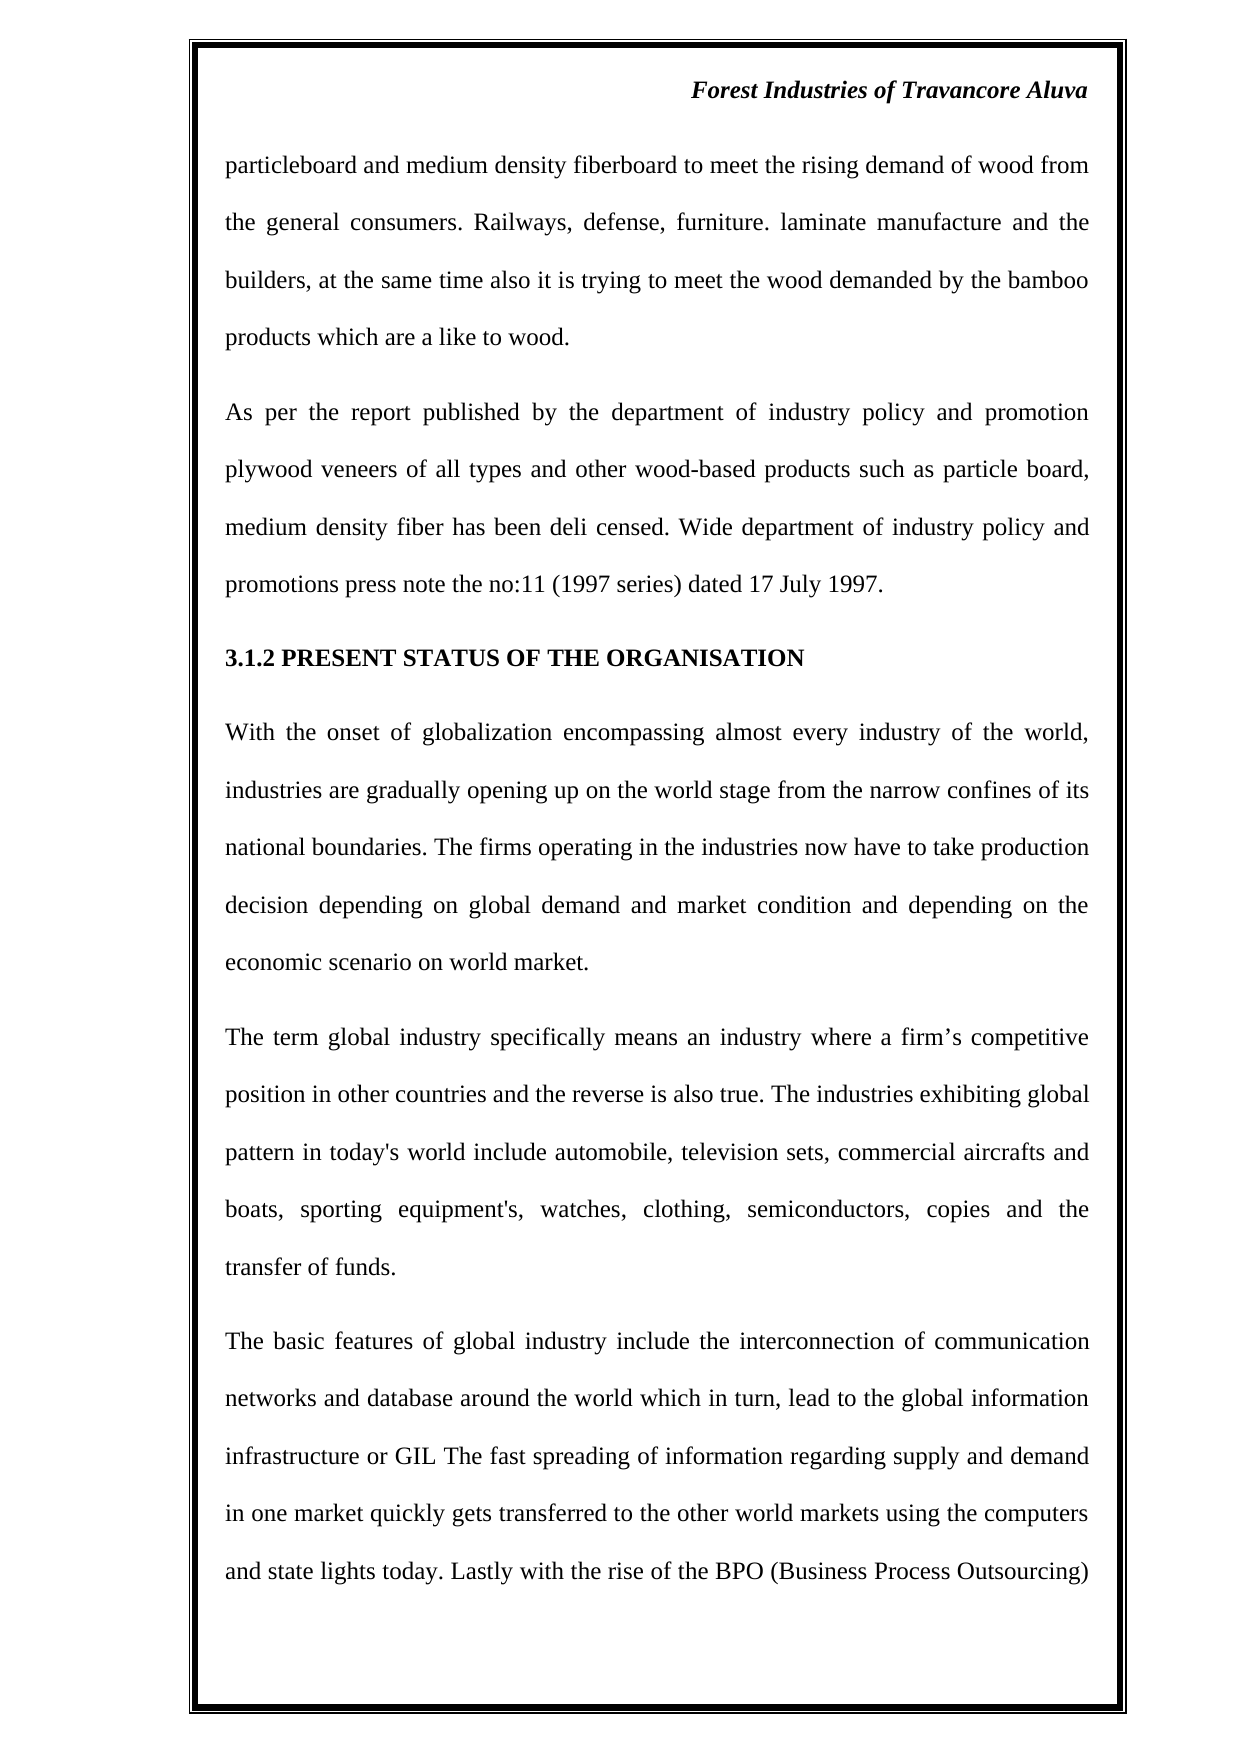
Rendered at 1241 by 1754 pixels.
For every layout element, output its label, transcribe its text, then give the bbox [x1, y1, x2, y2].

text As per the report published by the department of industry policy and promotion plywood veneers of all types and other wood-based products such as particle board, medium density fiber has been deli censed. Wide department of industry policy and promotions press note the no:11 (1997 series) dated 17 July 1997. [225, 397, 1090, 598]
text The term global industry specifically means an industry where a firm’s competitive position in other countries and the reverse is also true. The industries exhibiting global pattern in today's world include automobile, television sets, commercial aircrafts and boats, sporting equipment's, watches, clothing, semiconductors, copies and the transfer of funds. [225, 1022, 1090, 1280]
text 3.1.2 PRESENT STATUS OF THE ORGANISATION [225, 643, 1090, 672]
text With the onset of globalization encompassing almost every industry of the world, industries are gradually opening up on the world stage from the narrow confines of its national boundaries. The firms operating in the industries now have to take production decision depending on global demand and market condition and depending on the economic scenario on world market. [225, 717, 1090, 976]
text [225, 150, 1090, 351]
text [225, 1326, 1090, 1584]
